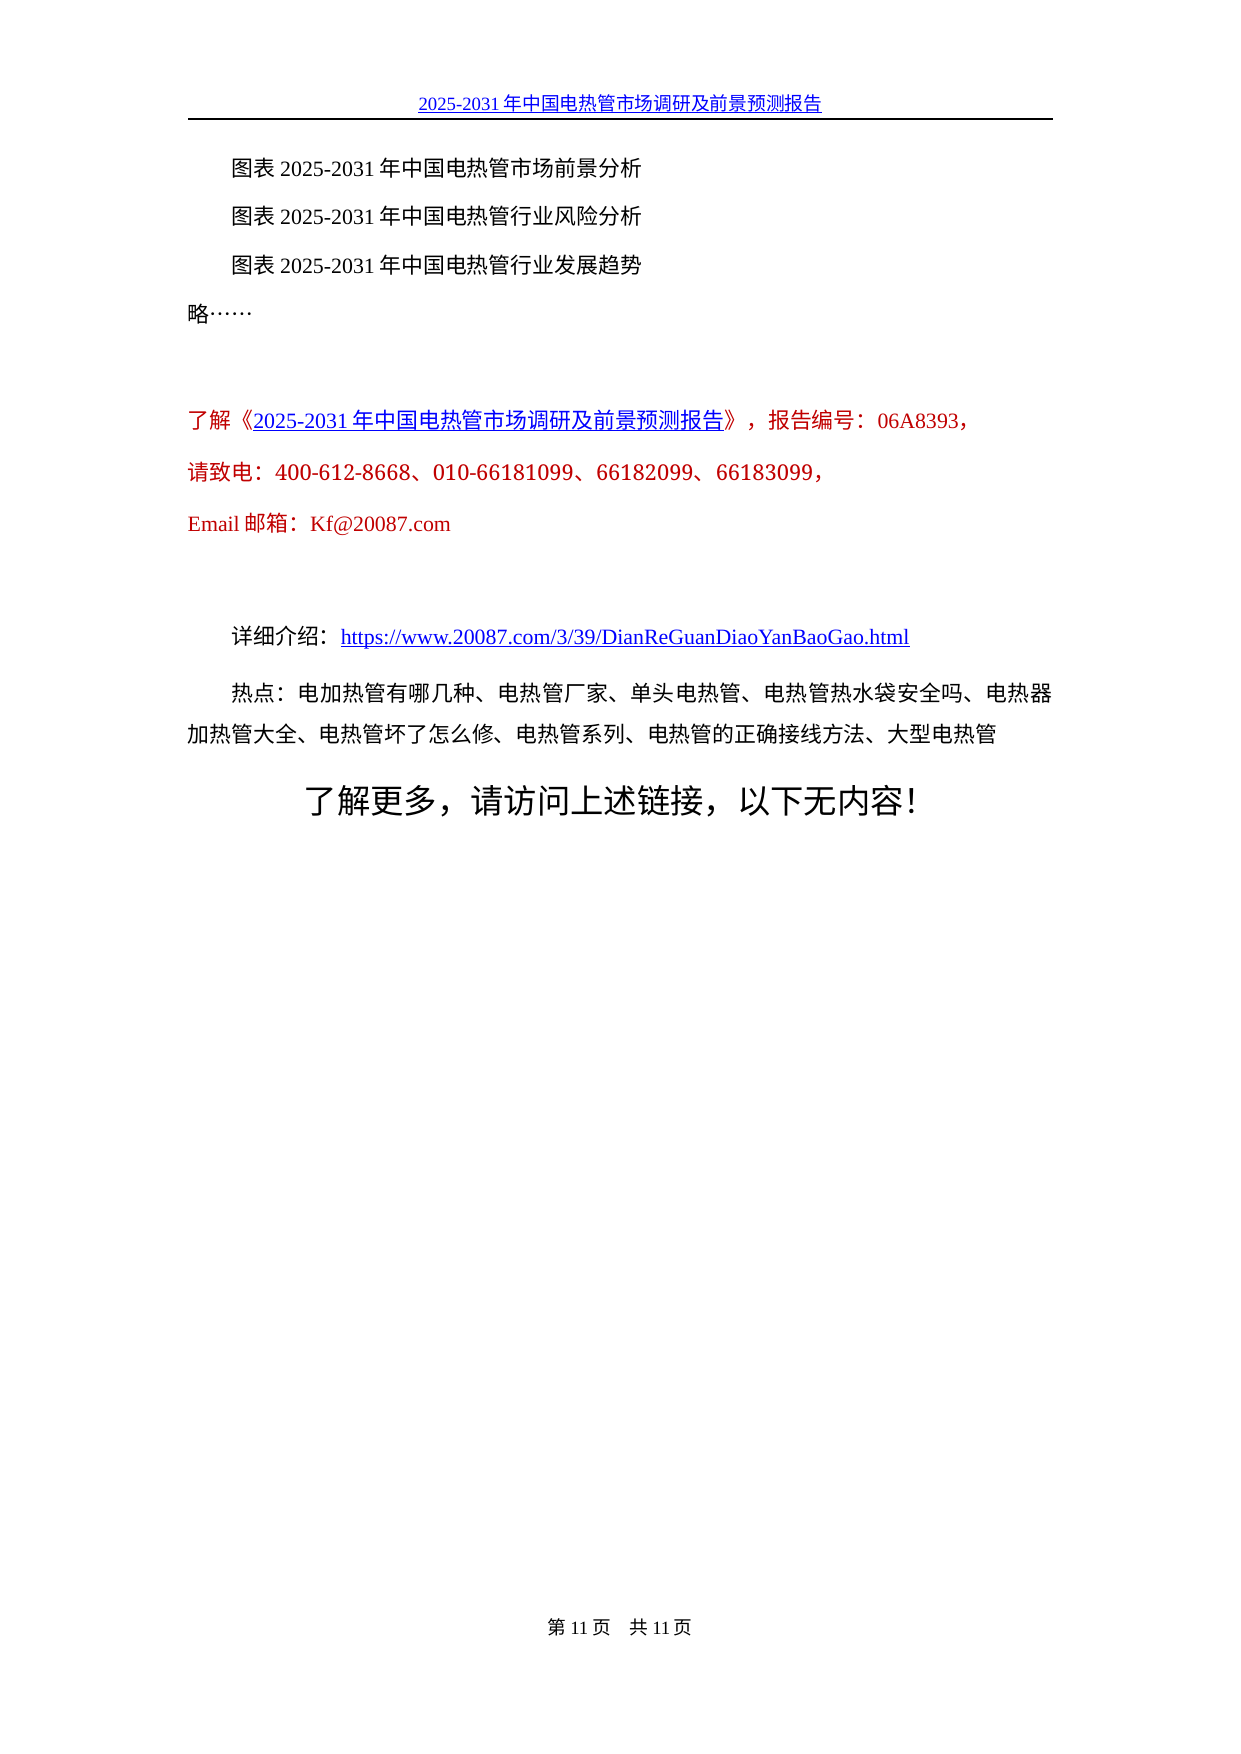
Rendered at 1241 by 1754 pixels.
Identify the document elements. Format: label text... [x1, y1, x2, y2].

text 详细介绍：https://www.20087.com/3/39/DianReGuanDiaoYanBaoGao.html [187, 619, 1053, 651]
text 请致电：400-612-8668、010-66181099、66182099、66183099， [187, 454, 1053, 487]
title 了解更多，请访问上述链接，以下无内容！ [187, 766, 1053, 831]
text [187, 150, 1053, 329]
text Email邮箱：Kf@20087.com [187, 506, 1053, 538]
text 了解《2025-2031年中国电热管市场调研及前景预测报告》，报告编号：06A8393， [187, 403, 1053, 435]
text 热点：电加热管有哪几种、电热管厂家、单头电热管、电热管热水袋安全吗、电热器加热管大全、电热管坏了怎么修、电热管系列、电热管的正确接线方法、大型电热管 [187, 676, 1053, 749]
